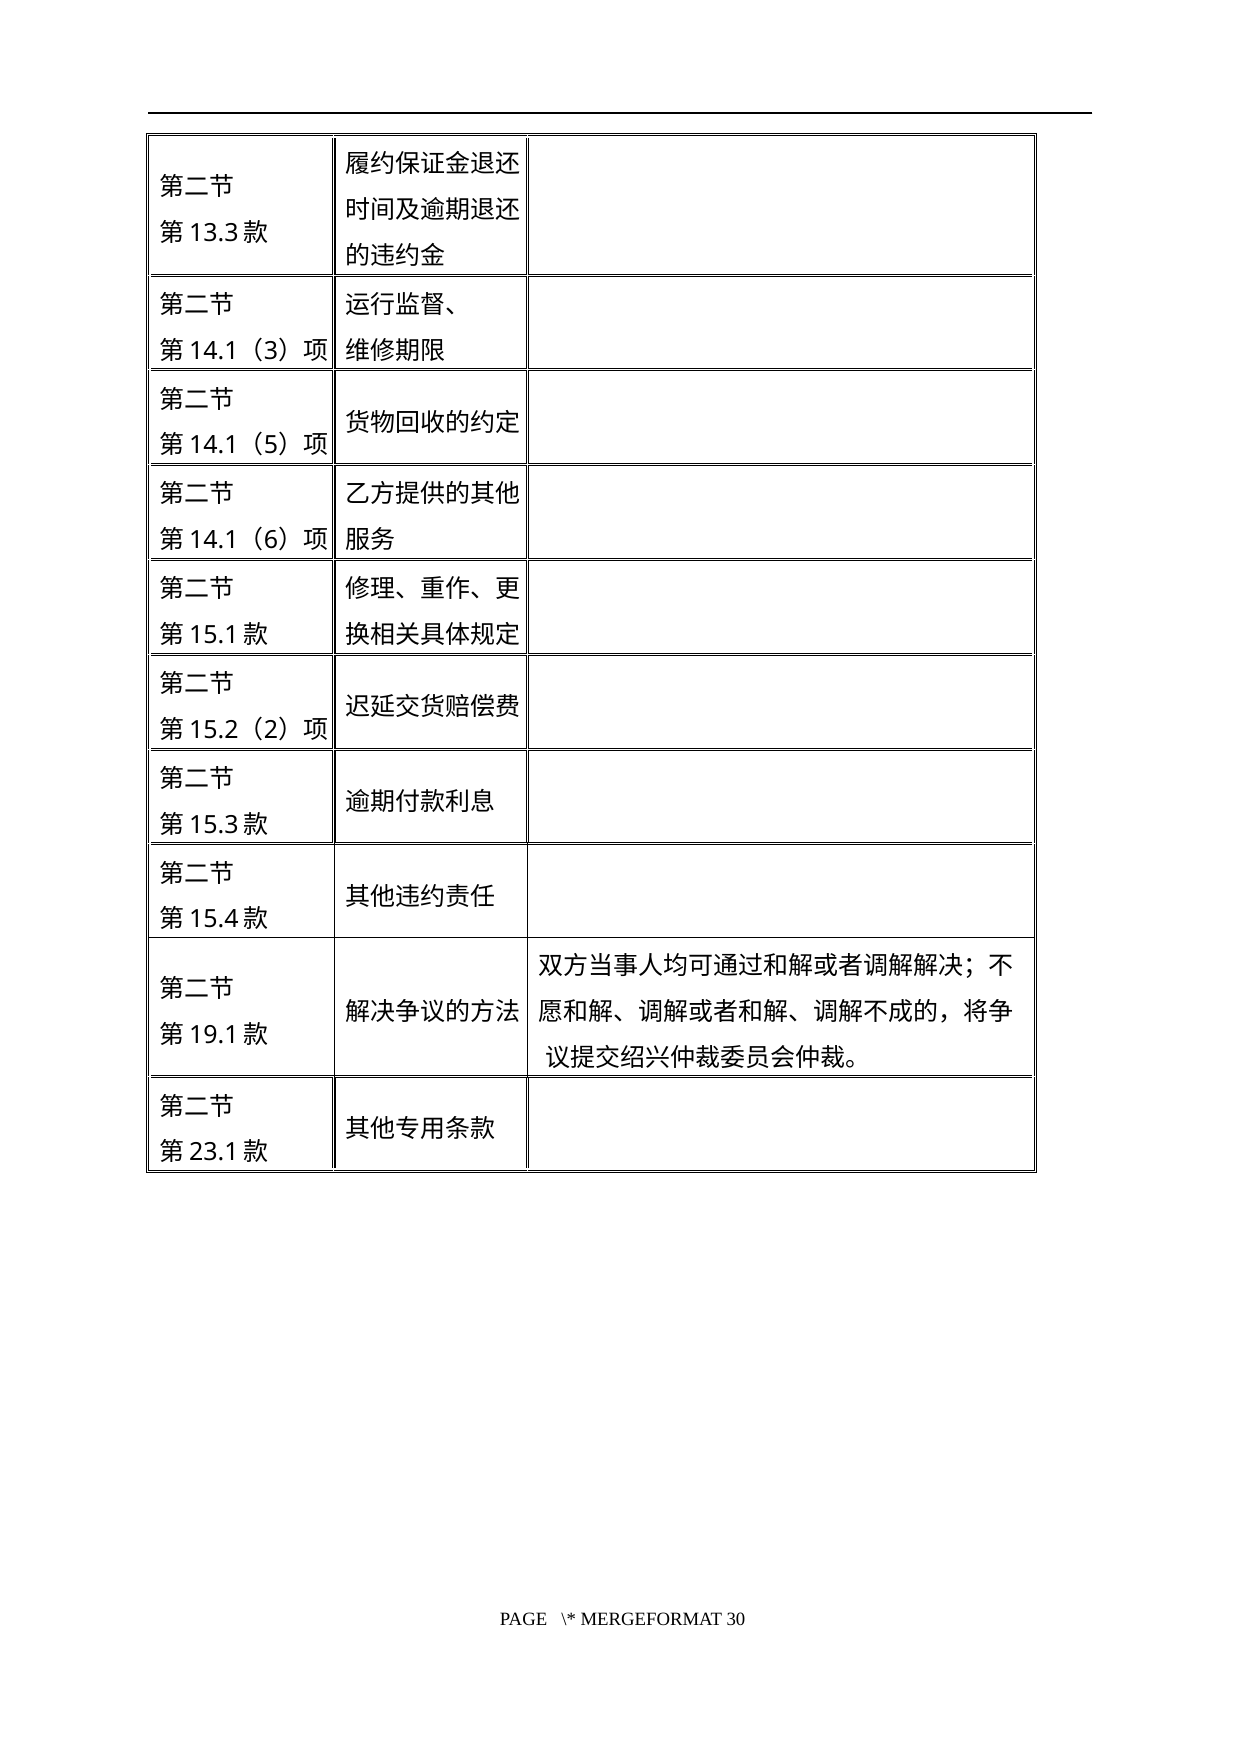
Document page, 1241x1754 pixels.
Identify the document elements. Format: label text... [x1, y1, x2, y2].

table_cell 其他违约责任 [335, 845, 527, 937]
table_cell 双方当事人均可通过和解或者调解解决；不 愿和解、调解或者和解、调解不成的，将争 议提交绍兴仲裁委员会仲裁。 [528, 938, 1034, 1075]
table_cell 第二节 第15.4款 [148, 842, 334, 937]
table_cell [529, 748, 1034, 842]
table_cell 第二节 第15.3款 [149, 748, 332, 842]
table_cell [527, 368, 1035, 463]
table_cell 履约保证金退还 时间及逾期退还 的违约金 [334, 136, 527, 273]
table_cell 解决争议的方法 [335, 938, 527, 1075]
table_cell 第二节 第23.1款 [148, 1075, 334, 1170]
table_cell 迟延交货赔偿费 [336, 656, 526, 747]
table_cell 第二节 第15.1款 [148, 558, 334, 653]
table_cell [527, 558, 1035, 653]
table_cell [529, 274, 1034, 368]
table_cell [529, 653, 1034, 747]
table_cell 逾期付款利息 [336, 751, 526, 842]
table_cell 第二节 第19.1款 [149, 938, 334, 1075]
table_cell 货物回收的约定 [336, 371, 526, 463]
table_cell 第二节 第14.1（3）项 [149, 274, 332, 368]
table_cell [527, 136, 1034, 273]
table_cell [528, 842, 1035, 937]
table_cell 乙方提供的其他 服务 [336, 466, 526, 558]
table_cell 运行监督、 维修期限 [336, 277, 526, 368]
table_cell 第二节 第15.2（2）项 [149, 653, 332, 747]
table_cell [527, 463, 1035, 558]
table_cell 第二节 第14.1（5）项 [148, 368, 334, 463]
table_cell 第二节 第13.3款 [148, 134, 334, 273]
table_cell 修理、重作、更 换相关具体规定 [336, 561, 526, 653]
table_cell 其他专用条款 [334, 1078, 527, 1170]
table_cell 第二节 第14.1（6）项 [148, 463, 334, 558]
table_cell [527, 1075, 1035, 1170]
